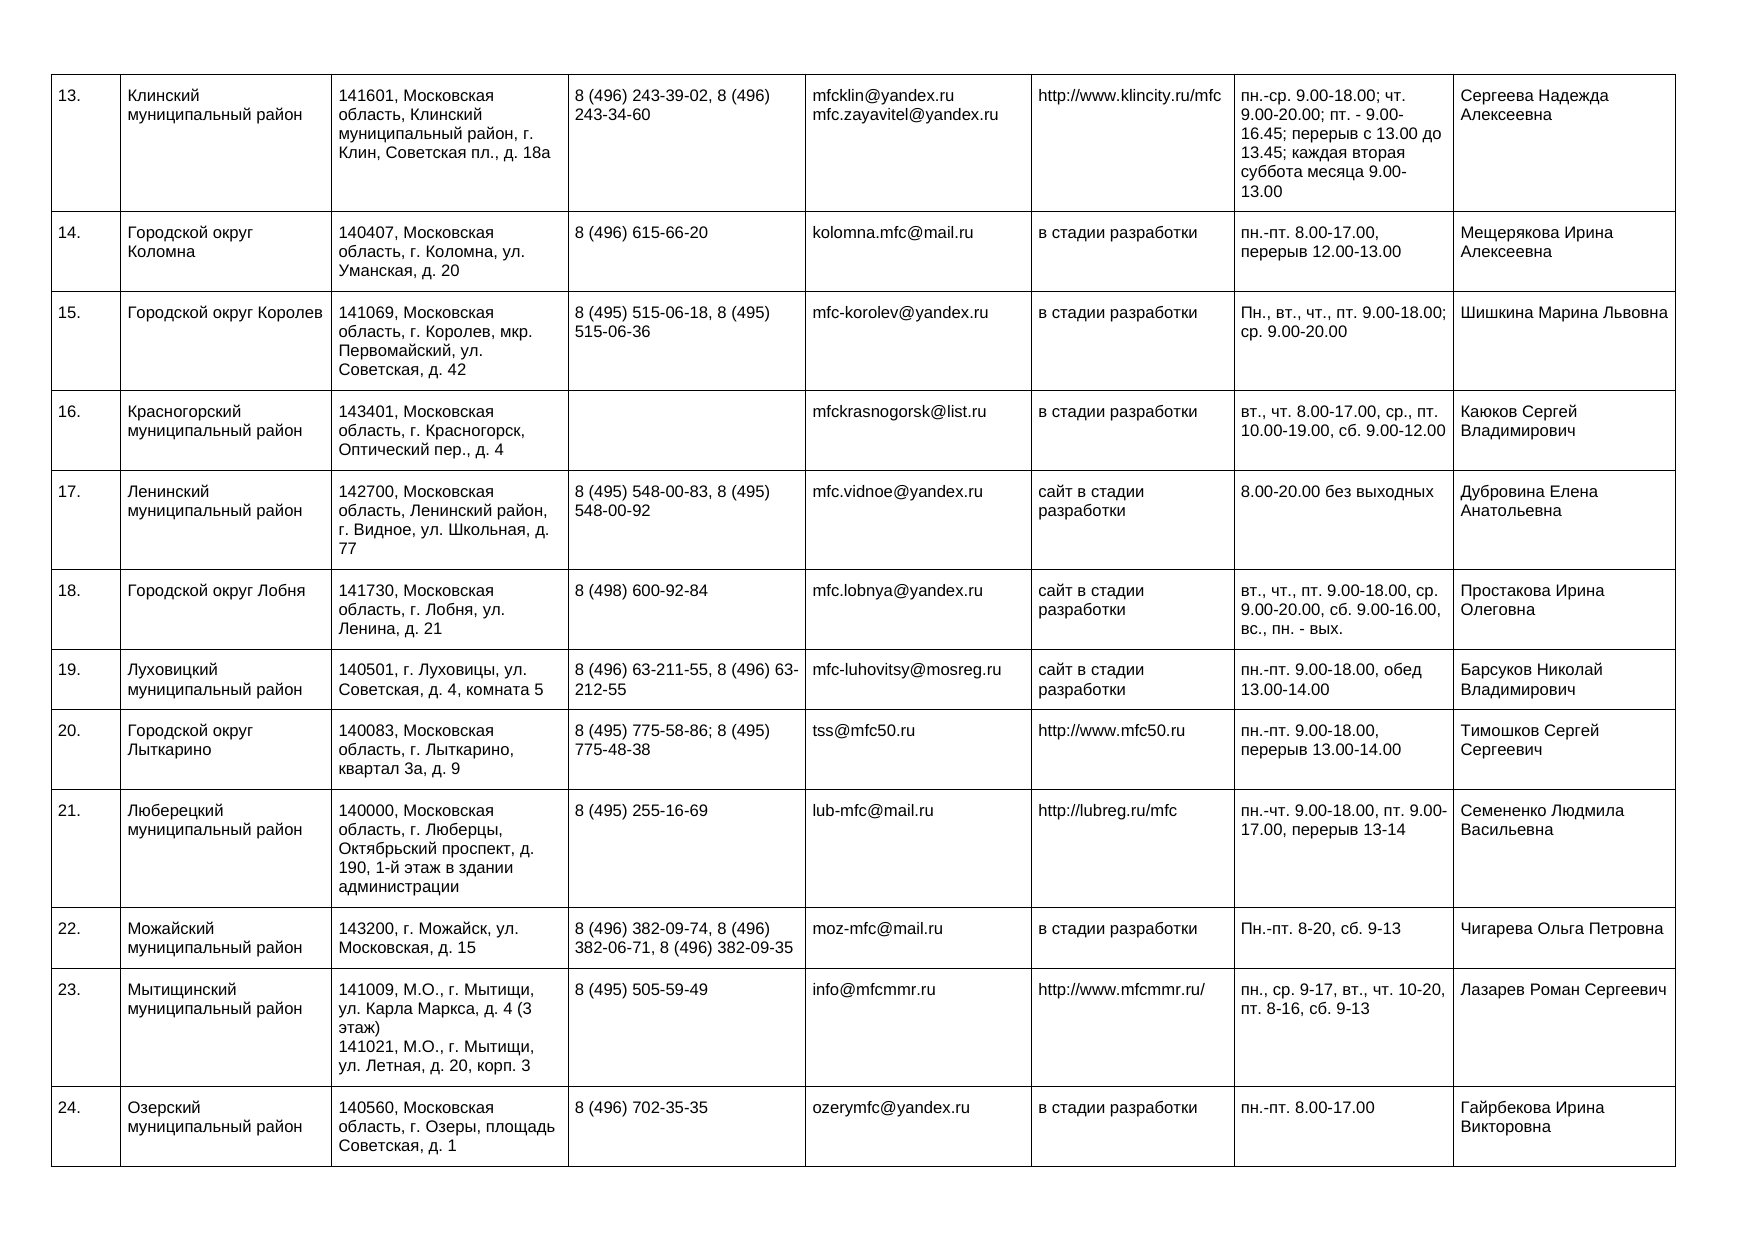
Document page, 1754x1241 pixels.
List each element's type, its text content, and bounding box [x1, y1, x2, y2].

table_cell сайт в стадии разработки [1032, 650, 1234, 709]
table_cell вт., чт., пт. 9.00-18.00, ср. 9.00-20.00, сб. 9.00-16.00, вс., пн. - вых. [1235, 570, 1453, 648]
table_cell пн.-ср. 9.00-18.00; чт. 9.00-20.00; пт. - 9.00-16.45; перерыв с 13.00 до 13.45; каждая вторая суббота месяца 9.00-13.00 [1235, 75, 1453, 211]
table_cell 8 (496) 382-09-74, 8 (496) 382-06-71, 8 (496) 382-09-35 [569, 908, 805, 968]
table_cell 24. [52, 1087, 120, 1166]
table_cell info@mfcmmr.ru [806, 969, 1031, 1086]
table_cell 8 (495) 775-58-86; 8 (495) 775-48-38 [569, 710, 805, 789]
table_cell mfc.vidnoe@yandex.ru [806, 471, 1031, 569]
table_cell ozerymfc@yandex.ru [806, 1087, 1031, 1166]
table_cell 140407, Московская область, г. Коломна, ул. Уманская, д. 20 [332, 212, 568, 291]
table_cell 141069, Московская область, г. Королев, мкр. Первомайский, ул. Советская, д. 42 [332, 292, 568, 390]
table_cell Пн., вт., чт., пт. 9.00-18.00; ср. 9.00-20.00 [1235, 292, 1453, 390]
table_cell [569, 391, 805, 470]
table_cell в стадии разработки [1032, 391, 1234, 470]
table_cell http://www.mfc50.ru [1032, 710, 1234, 789]
table_cell mfc-korolev@yandex.ru [806, 292, 1031, 390]
table_cell Можайский муниципальный район [121, 908, 331, 968]
table_cell 14. [52, 212, 120, 291]
table_cell 141730, Московская область, г. Лобня, ул. Ленина, д. 21 [332, 570, 568, 648]
table_cell Городской округ Лыткарино [121, 710, 331, 789]
table_cell 140000, Московская область, г. Люберцы, Октябрьский проспект, д. 190, 1-й этаж в здании администрации [332, 790, 568, 907]
table_cell Чигарева Ольга Петровна [1454, 908, 1675, 968]
table_cell Озерский муниципальный район [121, 1087, 331, 1166]
table_cell в стадии разработки [1032, 1087, 1234, 1166]
table_cell Пн.-пт. 8-20, сб. 9-13 [1235, 908, 1453, 968]
table_cell Сергеева Надежда Алексеевна [1454, 75, 1675, 211]
table_cell Простакова Ирина Олеговна [1454, 570, 1675, 648]
table_cell 8 (496) 615-66-20 [569, 212, 805, 291]
table_cell 8 (496) 702-35-35 [569, 1087, 805, 1166]
table_cell пн.-пт. 8.00-17.00, перерыв 12.00-13.00 [1235, 212, 1453, 291]
table_cell tss@mfc50.ru [806, 710, 1031, 789]
table_cell 13. [52, 75, 120, 211]
table_cell Дубровина Елена Анатольевна [1454, 471, 1675, 569]
table_cell пн.-пт. 9.00-18.00, обед 13.00-14.00 [1235, 650, 1453, 709]
table_cell 16. [52, 391, 120, 470]
table_cell Городской округ Королев [121, 292, 331, 390]
table_cell 140501, г. Луховицы, ул. Советская, д. 4, комната 5 [332, 650, 568, 709]
table_cell 143200, г. Можайск, ул. Московская, д. 15 [332, 908, 568, 968]
table_cell Клинский муниципальный район [121, 75, 331, 211]
table_cell 15. [52, 292, 120, 390]
table_cell Каюков Сергей Владимирович [1454, 391, 1675, 470]
table_cell 142700, Московская область, Ленинский район, г. Видное, ул. Школьная, д. 77 [332, 471, 568, 569]
table_cell 20. [52, 710, 120, 789]
table_cell mfc.lobnya@yandex.ru [806, 570, 1031, 648]
table_cell Лазарев Роман Сергеевич [1454, 969, 1675, 1086]
table_cell Городской округ Коломна [121, 212, 331, 291]
table_cell mfc-luhovitsy@mosreg.ru [806, 650, 1031, 709]
table_cell Гайрбекова Ирина Викторовна [1454, 1087, 1675, 1166]
table_cell пн.-чт. 9.00-18.00, пт. 9.00-17.00, перерыв 13-14 [1235, 790, 1453, 907]
table_cell Люберецкий муниципальный район [121, 790, 331, 907]
table_cell сайт в стадии разработки [1032, 570, 1234, 648]
table_cell вт., чт. 8.00-17.00, ср., пт. 10.00-19.00, сб. 9.00-12.00 [1235, 391, 1453, 470]
table_cell 21. [52, 790, 120, 907]
table_cell 141601, Московская область, Клинский муниципальный район, г. Клин, Советская пл., д. 18а [332, 75, 568, 211]
table_cell 8 (495) 515-06-18, 8 (495) 515-06-36 [569, 292, 805, 390]
table_cell 18. [52, 570, 120, 648]
table_cell 22. [52, 908, 120, 968]
table_cell в стадии разработки [1032, 292, 1234, 390]
table_cell mfcklin@yandex.ru mfc.zayavitel@yandex.ru [806, 75, 1031, 211]
table_cell Красногорский муниципальный район [121, 391, 331, 470]
table_cell Мытищинский муниципальный район [121, 969, 331, 1086]
table_cell 143401, Московская область, г. Красногорск, Оптический пер., д. 4 [332, 391, 568, 470]
table_cell 8 (495) 505-59-49 [569, 969, 805, 1086]
table_cell 8 (495) 548-00-83, 8 (495) 548-00-92 [569, 471, 805, 569]
table_cell 141009, М.О., г. Мытищи, ул. Карла Маркса, д. 4 (3 этаж) 141021, М.О., г. Мытищи, ул. Летная, д. 20, корп. 3 [332, 969, 568, 1086]
table_cell 19. [52, 650, 120, 709]
table_cell 140560, Московская область, г. Озеры, площадь Советская, д. 1 [332, 1087, 568, 1166]
table_cell moz-mfc@mail.ru [806, 908, 1031, 968]
table_cell в стадии разработки [1032, 908, 1234, 968]
table_cell пн.-пт. 8.00-17.00 [1235, 1087, 1453, 1166]
table_cell 8 (495) 255-16-69 [569, 790, 805, 907]
table_cell 8.00-20.00 без выходных [1235, 471, 1453, 569]
table_cell mfckrasnogorsk@list.ru [806, 391, 1031, 470]
table_cell Мещерякова Ирина Алексеевна [1454, 212, 1675, 291]
table_cell Городской округ Лобня [121, 570, 331, 648]
table_cell Барсуков Николай Владимирович [1454, 650, 1675, 709]
table_cell пн., ср. 9-17, вт., чт. 10-20, пт. 8-16, сб. 9-13 [1235, 969, 1453, 1086]
table_cell Ленинский муниципальный район [121, 471, 331, 569]
table_cell 140083, Московская область, г. Лыткарино, квартал 3а, д. 9 [332, 710, 568, 789]
table_cell kolomna.mfc@mail.ru [806, 212, 1031, 291]
table_cell 23. [52, 969, 120, 1086]
table_cell 17. [52, 471, 120, 569]
table_cell lub-mfc@mail.ru [806, 790, 1031, 907]
table_cell 8 (498) 600-92-84 [569, 570, 805, 648]
table_cell 8 (496) 243-39-02, 8 (496) 243-34-60 [569, 75, 805, 211]
table_cell 8 (496) 63-211-55, 8 (496) 63-212-55 [569, 650, 805, 709]
table_cell сайт в стадии разработки [1032, 471, 1234, 569]
table_cell пн.-пт. 9.00-18.00, перерыв 13.00-14.00 [1235, 710, 1453, 789]
table_cell Луховицкий муниципальный район [121, 650, 331, 709]
table_cell Шишкина Марина Львовна [1454, 292, 1675, 390]
table_cell Тимошков Сергей Сергеевич [1454, 710, 1675, 789]
table_cell Семененко Людмила Васильевна [1454, 790, 1675, 907]
table_cell http://www.mfcmmr.ru/ [1032, 969, 1234, 1086]
table_cell в стадии разработки [1032, 212, 1234, 291]
table_cell http://www.klincity.ru/mfc [1032, 75, 1234, 211]
table_cell http://lubreg.ru/mfc [1032, 790, 1234, 907]
